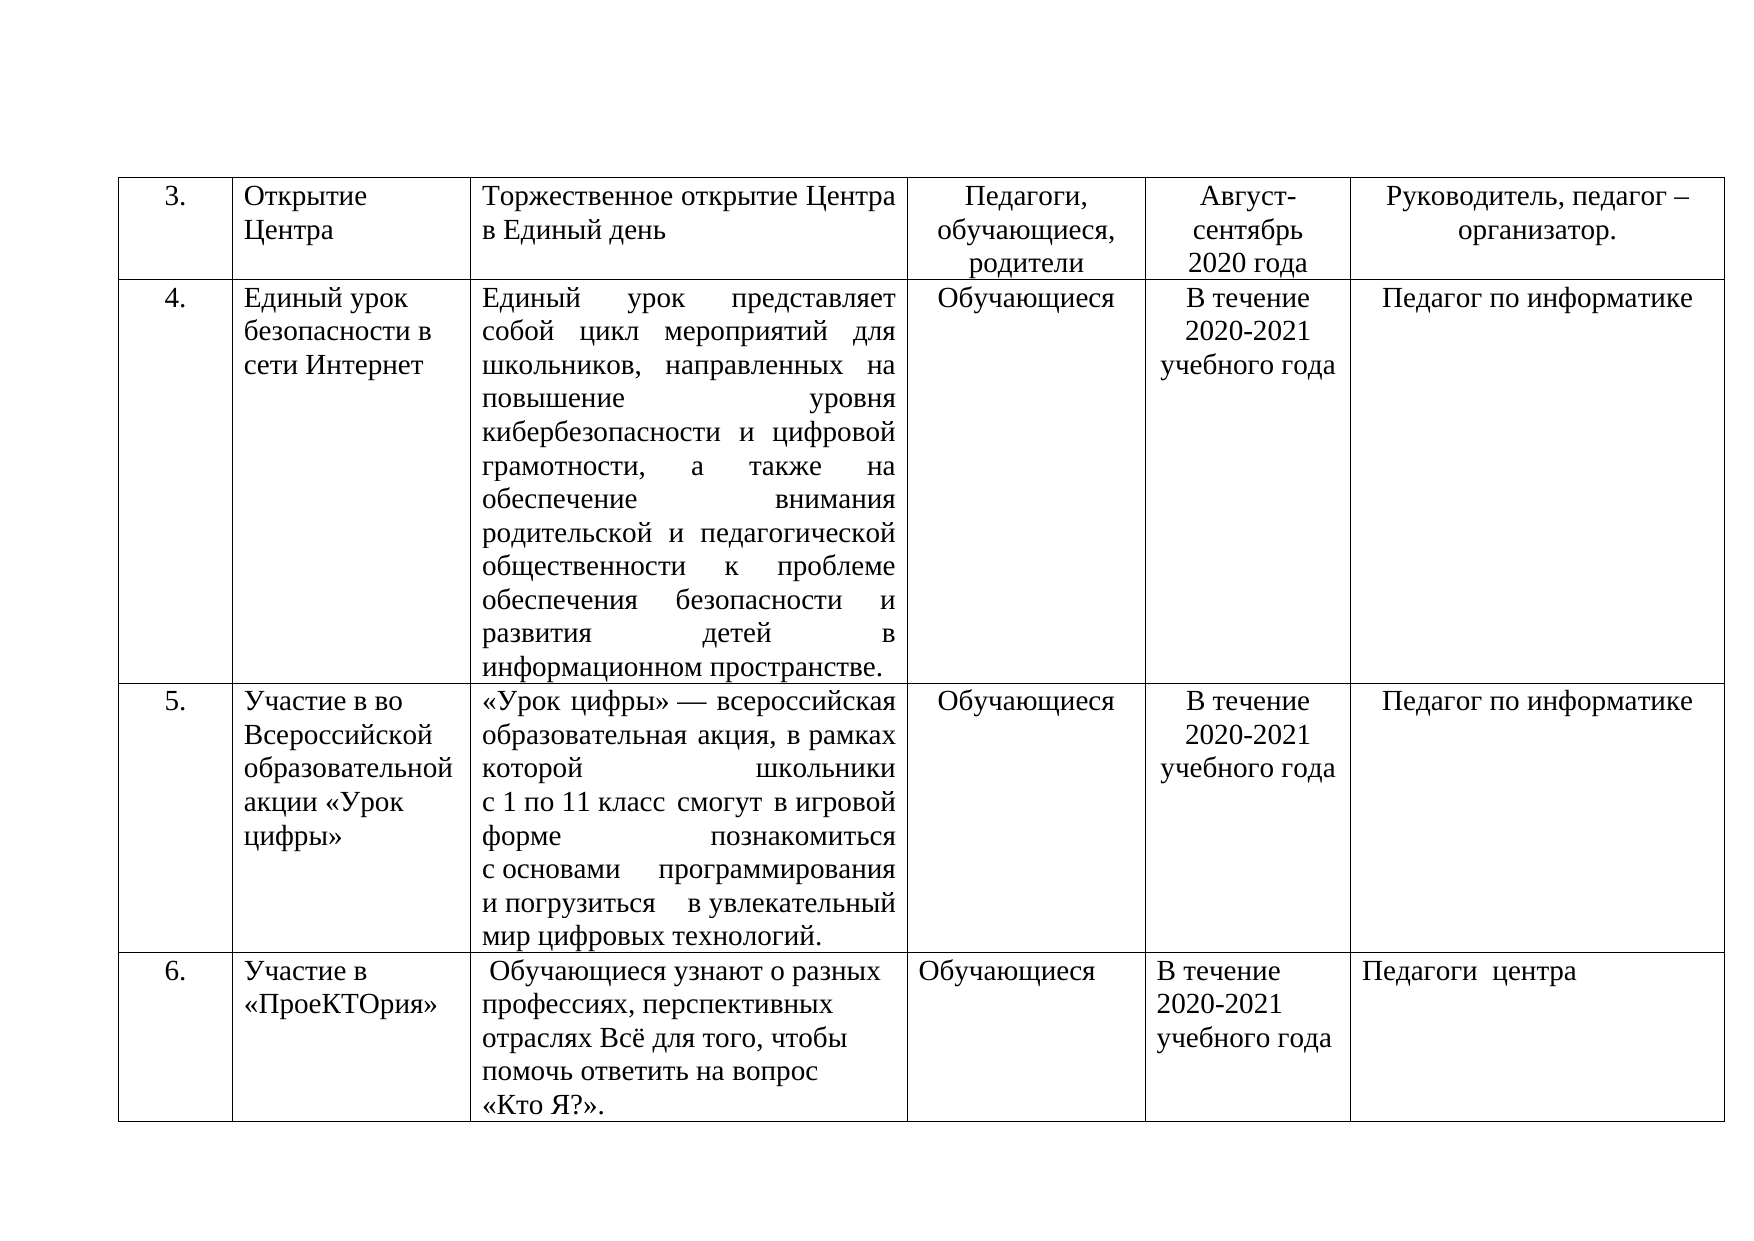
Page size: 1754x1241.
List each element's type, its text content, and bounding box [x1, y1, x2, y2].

table_cell 4. [119, 280, 232, 682]
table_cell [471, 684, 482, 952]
table_cell 3. [119, 178, 232, 279]
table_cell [1146, 953, 1350, 1121]
table_cell Участие в «ПроеКТОрия» [233, 953, 470, 1121]
table_cell Обучающиеся узнают о разных профессиях, перспективных отраслях Всё для того, чтобы помочь ответить на вопрос «Кто Я?». [471, 953, 907, 1121]
table_cell Обучающиеся [908, 280, 1145, 682]
table_cell Педагоги центра [1351, 953, 1724, 1121]
table_cell Педагог по информатике [1351, 280, 1724, 682]
table_cell Обучающиеся [908, 684, 1145, 952]
table_cell Руководитель, педагог – организатор. [1351, 178, 1724, 279]
table_cell «Урок цифры» — всероссийская образовательная акция, в рамках которой школьники с 1 по 11 класс смогут в игровой форме познакомиться с основами программирования и погрузиться в увлекательный мир цифровых технологий. [822, 684, 907, 952]
table_cell Открытие Центра [233, 178, 470, 279]
table_cell В течение 2020-2021 учебного года [1146, 280, 1350, 682]
table_cell Единый урок представляет собой цикл мероприятий для школьников, направленных на повышение уровня кибербезопасности и цифровой грамотности, а также на обеспечение внимания родительской и педагогической общественности к проблеме обеспечения безопасности и развития детей в информационном пространстве. [471, 280, 907, 682]
table_cell 6. [119, 953, 232, 1121]
table_cell Участие в во Всероссийской образовательной акции «Урок цифры» [233, 684, 470, 952]
table_cell Единый урок безопасности в сети Интернет [233, 280, 470, 682]
table_cell В течение 2020-2021 учебного года [1146, 684, 1350, 952]
table_cell Педагог по информатике [1351, 684, 1724, 952]
table_cell Август- сентябрь 2020 года [1146, 178, 1350, 279]
table_cell Педагоги, обучающиеся, родители [908, 178, 1145, 279]
table_cell Торжественное открытие Центра в Единый день [471, 178, 907, 279]
table_cell 5. [119, 684, 232, 952]
table_cell Обучающиеся [908, 953, 1145, 1121]
